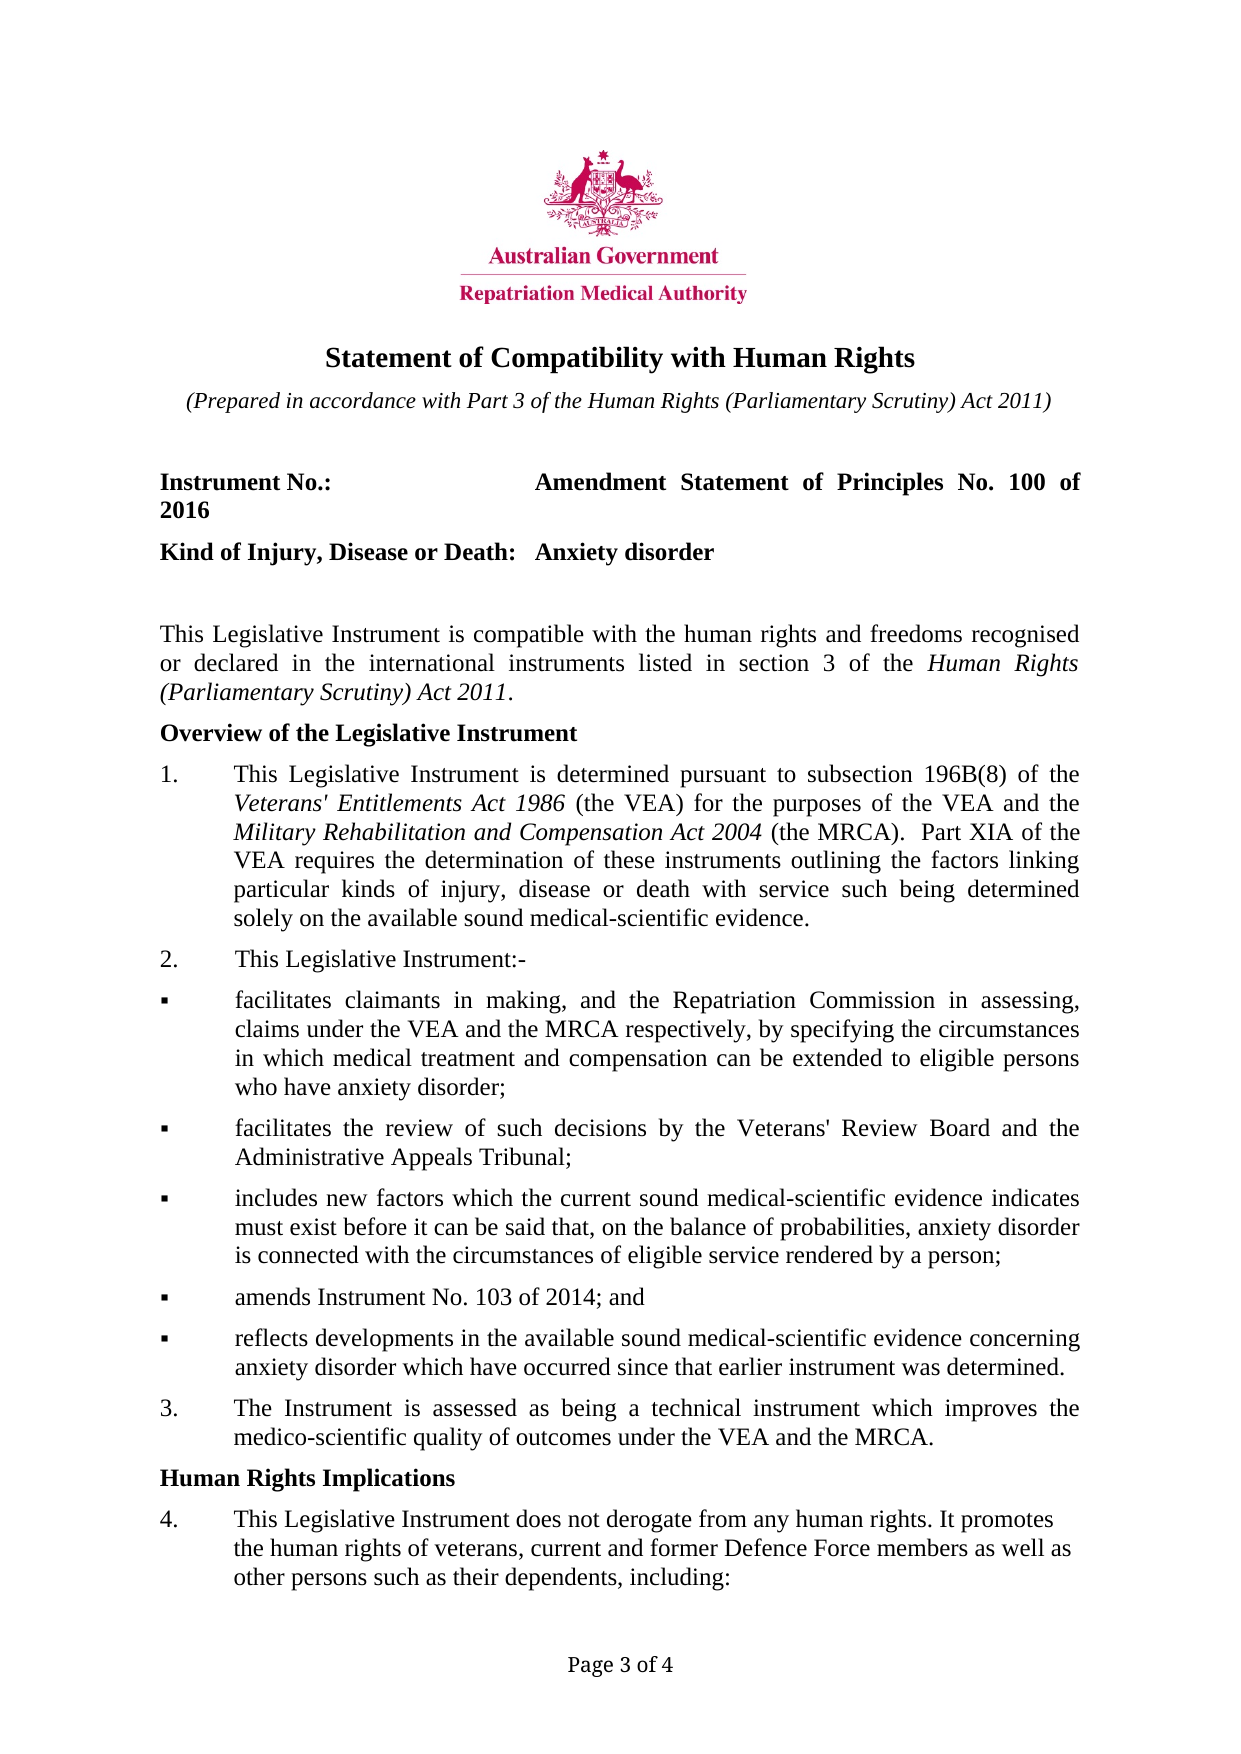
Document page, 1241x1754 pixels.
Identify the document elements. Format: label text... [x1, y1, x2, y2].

text Statement of Compatibility with Human Rights [159, 341, 1081, 374]
text This Legislative Instrument is compatible with the human rights and freedoms recognised or declared in the international instruments listed in section 3 of the Human Rights (Parliamentary Scrutiny) Act 2011. [159, 619, 1081, 706]
list reflects developments in the available sound medical-scientific evidence concerning anxiety disorder which have occurred since that earlier instrument was determined. [159, 1323, 1081, 1381]
text Kind of Injury, Disease or Death: Anxiety disorder [159, 537, 1081, 566]
list facilitates the review of such decisions by the Veterans' Review Board and the Administrative Appeals Tribunal; [159, 1113, 1081, 1171]
text 2. This Legislative Instrument:- [159, 944, 1081, 973]
text 3. The Instrument is assessed as being a technical instrument which improves the medico-scientific quality of outcomes under the VEA and the MRCA. [159, 1393, 1081, 1451]
list facilitates claimants in making, and the Repatriation Commission in assessing, claims under the VEA and the MRCA respectively, by specifying the circumstances in which medical treatment and compensation can be extended to eligible persons who have anxiety disorder; [159, 986, 1081, 1101]
text Instrument No.: Amendment Statement of Principles No. 100 of 2016 [159, 467, 1081, 524]
picture [459, 150, 747, 304]
text Overview of the Legislative Instrument [159, 718, 1081, 747]
text (Prepared in accordance with Part 3 of the Human Rights (Parliamentary Scrutiny) Act 2011) [159, 387, 1081, 413]
text 4. This Legislative Instrument does not derogate from any human rights. It promotes the human rights of veterans, current and former Defence Force members as well as other persons such as their dependents, including: [159, 1504, 1081, 1591]
list amends Instrument No. 103 of 2014; and [159, 1282, 1081, 1311]
list includes new factors which the current sound medical-scientific evidence indicates must exist before it can be said that, on the balance of probabilities, anxiety disorder is connected with the circumstances of eligible service rendered by a person; [159, 1183, 1081, 1269]
text Human Rights Implications [159, 1463, 1081, 1492]
text 1. This Legislative Instrument is determined pursuant to subsection 196B(8) of the Veterans' Entitlements Act 1986 (the VEA) for the purposes of the VEA and the Military Rehabilitation and Compensation Act 2004 (the MRCA). Part XIA of the VEA requires the determination of these instruments outlining the factors linking particular kinds of injury, disease or death with service such being determined solely on the available sound medical-scientific evidence. [159, 759, 1081, 932]
